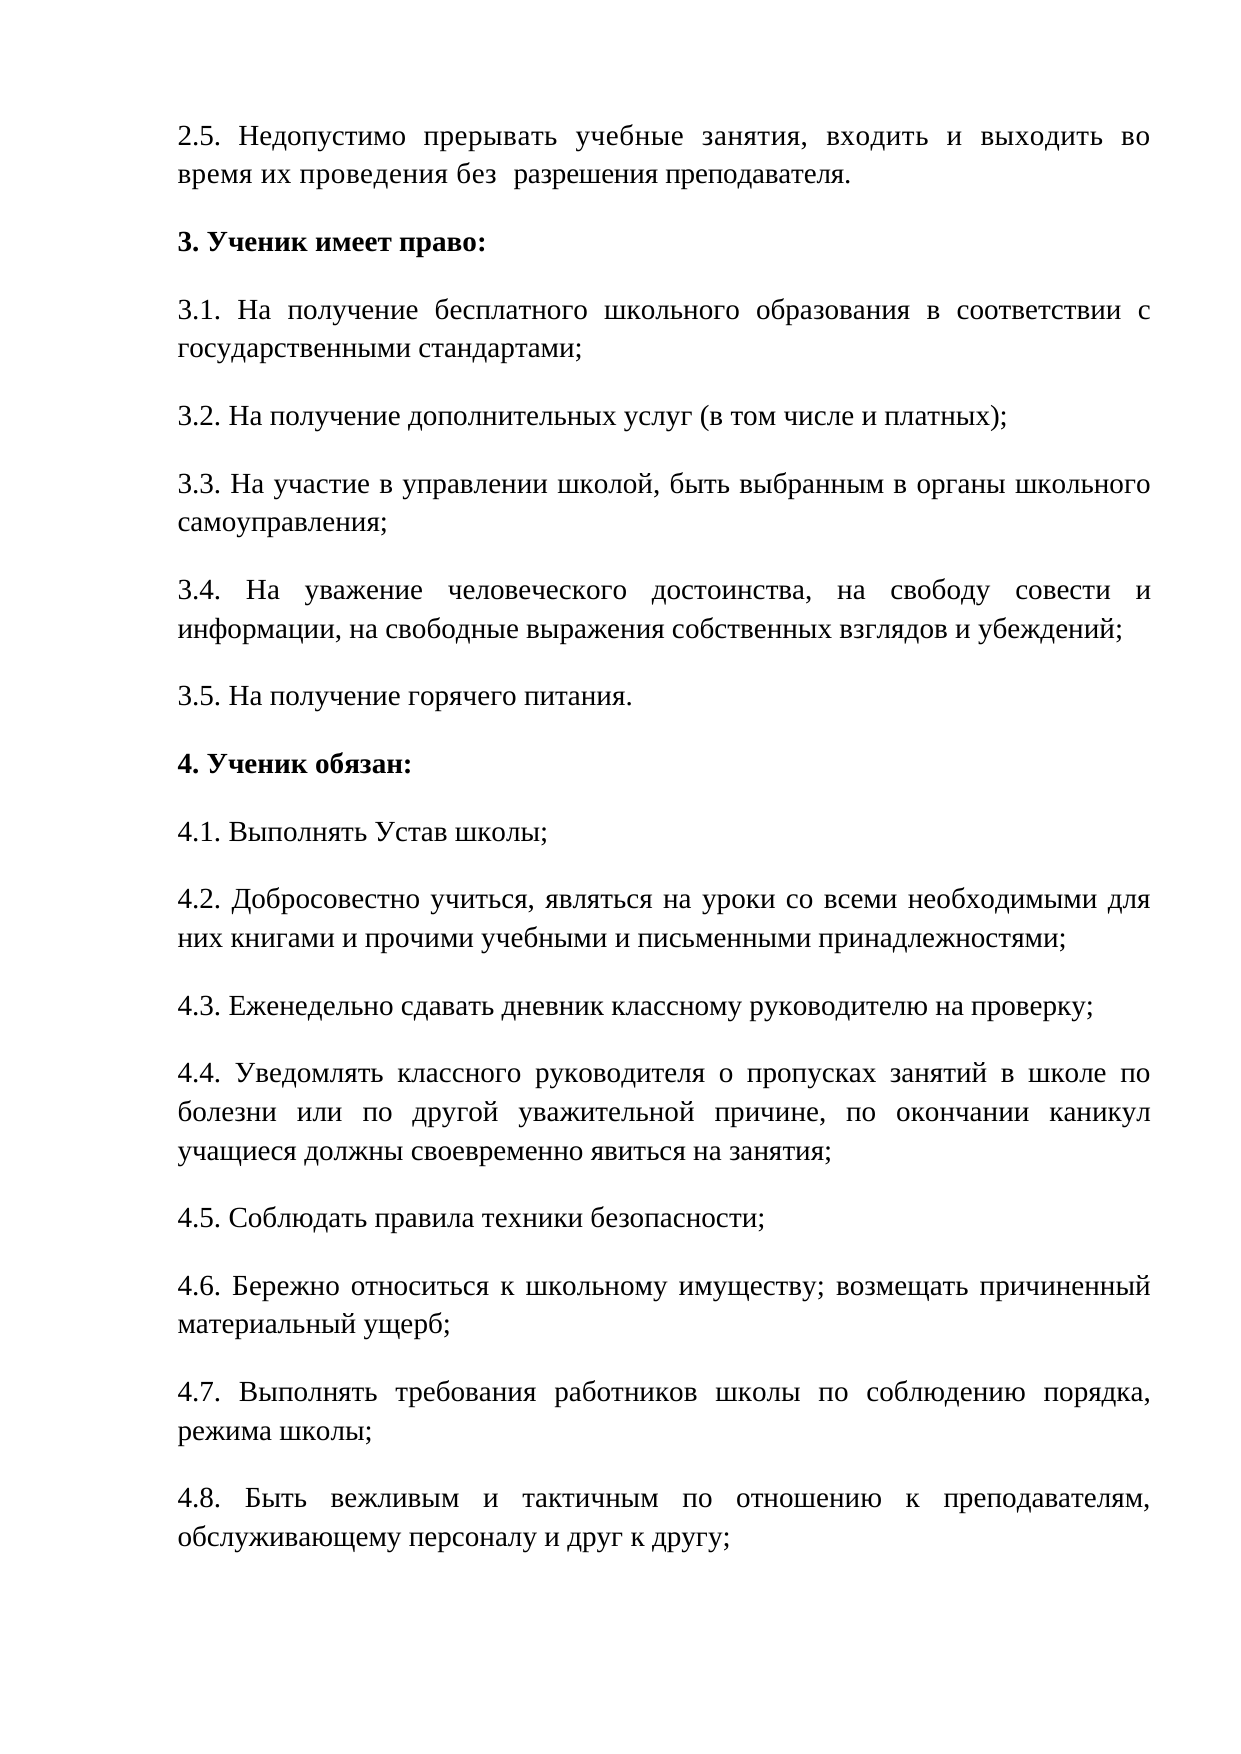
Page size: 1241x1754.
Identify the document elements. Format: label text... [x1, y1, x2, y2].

text 4.3. Еженедельно сдавать дневник классному руководителю на проверку; [177, 988, 1152, 1021]
text 3.5. На получение горячего питания. [177, 678, 1152, 712]
text 3. Ученик имеет право: [177, 224, 1152, 258]
text 4. Ученик обязан: [177, 746, 1152, 780]
text 3.3. На участие в управлении школой, быть выбранным в органы школьного самоуправления; [177, 466, 1152, 538]
text 4.4. Уведомлять классного руководителя о пропусках занятий в школе по болезни или по другой уважительной причине, по окончании каникул учащиеся должны своевременно явиться на занятия; [177, 1056, 1152, 1166]
text 4.7. Выполнять требования работников школы по соблюдению порядка, режима школы; [177, 1374, 1152, 1446]
text 3.1. На получение бесплатного школьного образования в соответствии с государственными стандартами; [177, 292, 1152, 364]
text 4.8. Быть вежливым и тактичным по отношению к преподавателям, обслуживающему персоналу и друг к другу; [177, 1481, 1152, 1553]
text 4.5. Соблюдать правила техники безопасности; [177, 1200, 1152, 1234]
text 4.2. Добросовестно учиться, являться на уроки со всеми необходимыми для них книгами и прочими учебными и письменными принадлежностями; [177, 882, 1152, 954]
text 3.4. На уважение человеческого достоинства, на свободу совести и информации, на свободные выражения собственных взглядов и убеждений; [177, 572, 1152, 644]
text 2.5. Недопустимо прерывать учебные занятия, входить и выходить во время их проведения без разрешения преподавателя. [177, 118, 1151, 190]
text 3.2. На получение дополнительных услуг (в том числе и платных); [177, 398, 1152, 432]
text 4.1. Выполнять Устав школы; [177, 814, 1152, 847]
text 4.6. Бережно относиться к школьному имуществу; возмещать причиненный материальный ущерб; [177, 1268, 1152, 1340]
